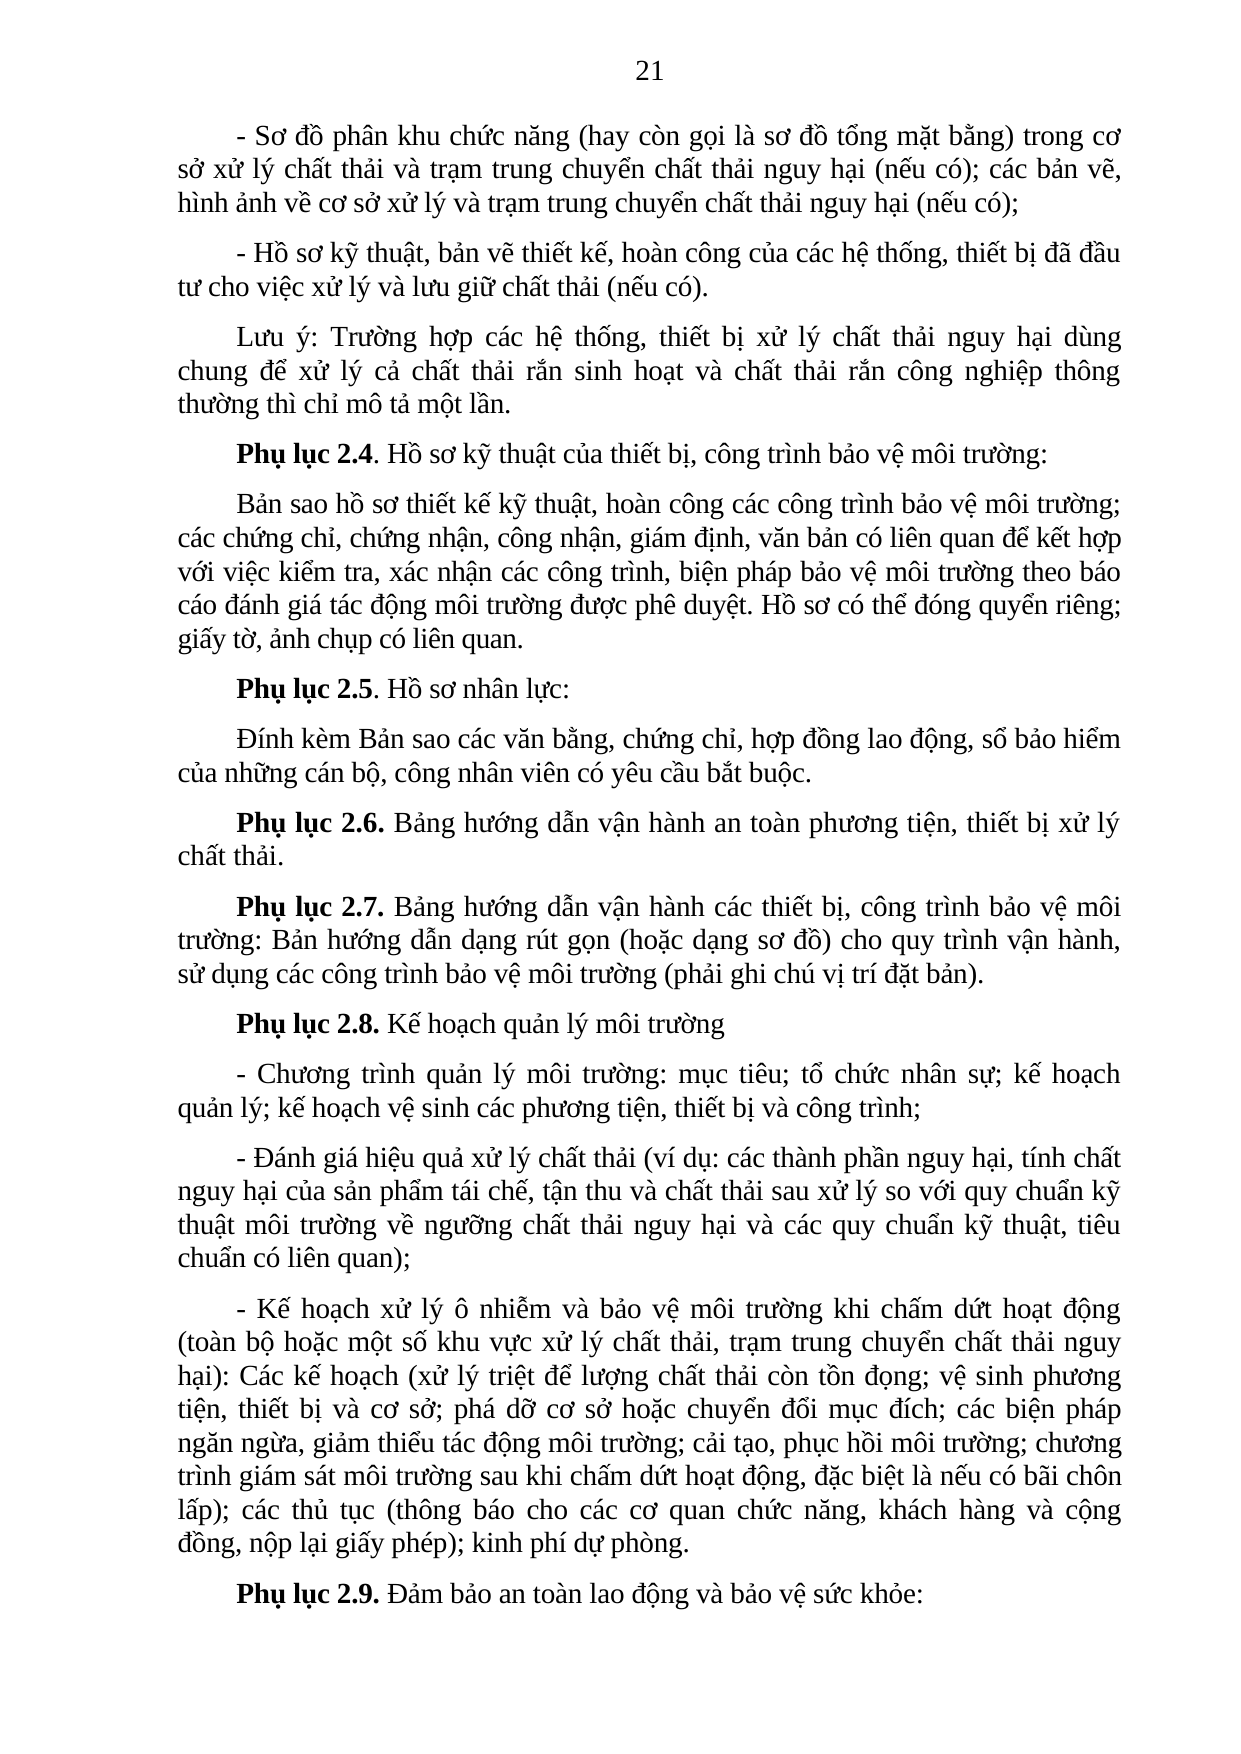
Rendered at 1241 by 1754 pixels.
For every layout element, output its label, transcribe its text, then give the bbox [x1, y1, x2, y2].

text - Kế hoạch xử lý ô nhiễm và bảo vệ môi trường khi chấm dứt hoạt động (toàn bộ hoặc một số khu vực xử lý chất thải, trạm trung chuyển chất thải nguy hại): Các kế hoạch (xử lý triệt để lượng chất thải còn tồn đọng; vệ sinh phương tiện, thiết bị và cơ sở; phá dỡ cơ sở hoặc chuyển đổi mục đích; các biện pháp ngăn ngừa, giảm thiểu tác động môi trường; cải tạo, phục hồi môi trường; chương trình giám sát môi trường sau khi chấm dứt hoạt động, đặc biệt là nếu có bãi chôn lấp); các thủ tục (thông báo cho các cơ quan chức năng, khách hàng và cộng đồng, nộp lại giấy phép); kinh phí dự phòng. [177, 1291, 1122, 1559]
text Bản sao hồ sơ thiết kế kỹ thuật, hoàn công các công trình bảo vệ môi trường; các chứng chỉ, chứng nhận, công nhận, giám định, văn bản có liên quan để kết hợp với việc kiểm tra, xác nhận các công trình, biện pháp bảo vệ môi trường theo báo cáo đánh giá tác động môi trường được phê duyệt. Hồ sơ có thể đóng quyển riêng; giấy tờ, ảnh chụp có liên quan. [177, 487, 1122, 654]
text - Đánh giá hiệu quả xử lý chất thải (ví dụ: các thành phần nguy hại, tính chất nguy hại của sản phẩm tái chế, tận thu và chất thải sau xử lý so với quy chuẩn kỹ thuật môi trường về ngưỡng chất thải nguy hại và các quy chuẩn kỹ thuật, tiêu chuẩn có liên quan); [177, 1140, 1122, 1274]
text Phụ lục 2.7. Bảng hướng dẫn vận hành các thiết bị, công trình bảo vệ môi trường: Bản hướng dẫn dạng rút gọn (hoặc dạng sơ đồ) cho quy trình vận hành, sử dụng các công trình bảo vệ môi trường (phải ghi chú vị trí đặt bản). [177, 889, 1122, 989]
text - Hồ sơ kỹ thuật, bản vẽ thiết kế, hoàn công của các hệ thống, thiết bị đã đầu tư cho việc xử lý và lưu giữ chất thải (nếu có). [177, 235, 1122, 302]
text - Sơ đồ phân khu chức năng (hay còn gọi là sơ đồ tổng mặt bằng) trong cơ sở xử lý chất thải và trạm trung chuyển chất thải nguy hại (nếu có); các bản vẽ, hình ảnh về cơ sở xử lý và trạm trung chuyển chất thải nguy hại (nếu có); [177, 118, 1122, 219]
text - Chương trình quản lý môi trường: mục tiêu; tổ chức nhân sự; kế hoạch quản lý; kế hoạch vệ sinh các phương tiện, thiết bị và công trình; [177, 1056, 1122, 1123]
text Đính kèm Bản sao các văn bằng, chứng chỉ, hợp đồng lao động, sổ bảo hiểm của những cán bộ, công nhân viên có yêu cầu bắt buộc. [177, 721, 1122, 788]
text Lưu ý: Trường hợp các hệ thống, thiết bị xử lý chất thải nguy hại dùng chung để xử lý cả chất thải rắn sinh hoạt và chất thải rắn công nghiệp thông thường thì chỉ mô tả một lần. [177, 319, 1122, 420]
text Phụ lục 2.5. Hồ sơ nhân lực: [177, 671, 1122, 704]
text Phụ lục 2.8. Kế hoạch quản lý môi trường [177, 1006, 1122, 1039]
text Phụ lục 2.9. Đảm bảo an toàn lao động và bảo vệ sức khỏe: [177, 1576, 1122, 1609]
text Phụ lục 2.4. Hồ sơ kỹ thuật của thiết bị, công trình bảo vệ môi trường: [177, 436, 1122, 470]
text Phụ lục 2.6. Bảng hướng dẫn vận hành an toàn phương tiện, thiết bị xử lý chất thải. [177, 805, 1122, 872]
